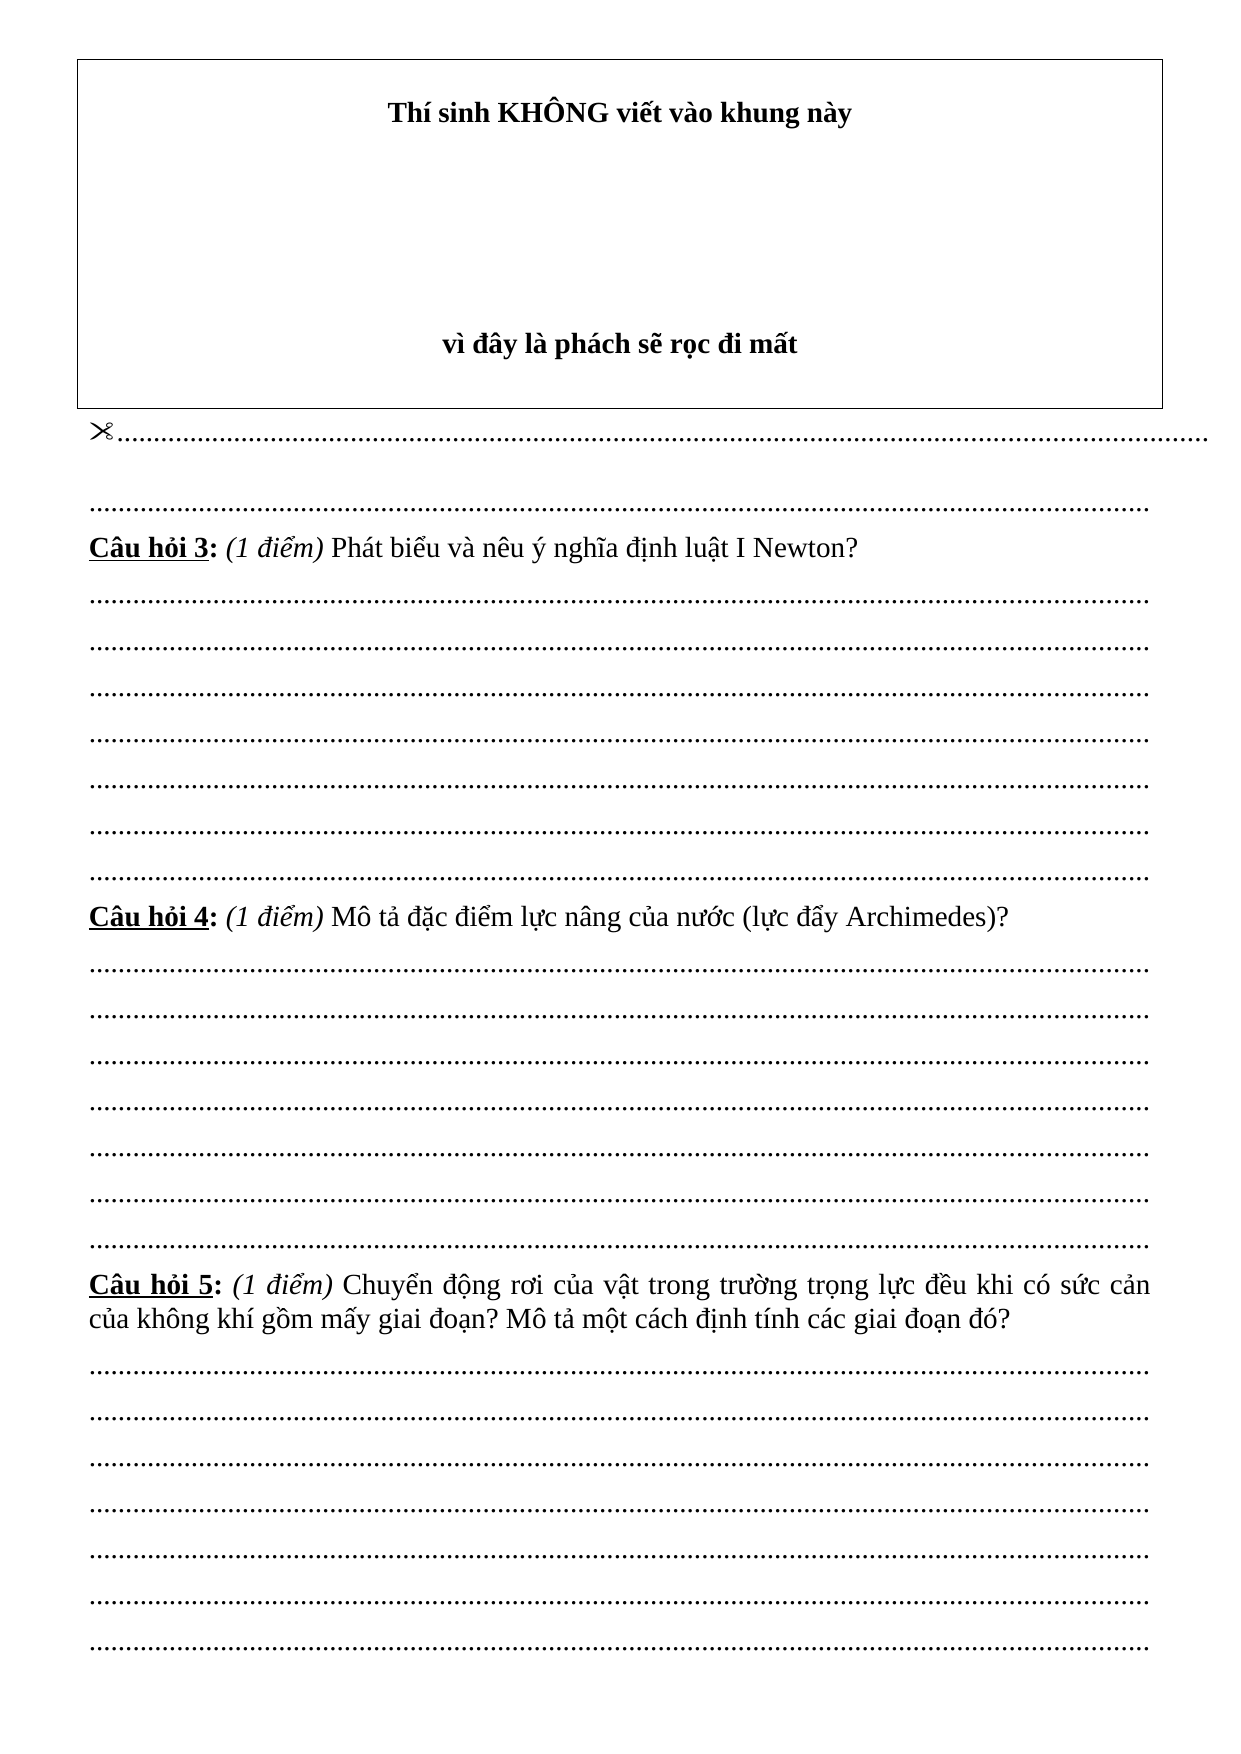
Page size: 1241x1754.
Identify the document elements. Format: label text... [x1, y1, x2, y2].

text Câu hỏi 3: (1 điểm) Phát biểu và nêu ý nghĩa định luật I Newton? [89, 531, 1152, 564]
text Câu hỏi 5: (1 điểm) Chuyển động rơi của vật trong trường trọng lực đều khi có sức cản của không khí gồm mấy giai đoạn? Mô tả một cách định tính các giai đoạn đó? [89, 1267, 1152, 1334]
text Câu hỏi 4: (1 điểm) Mô tả đặc điểm lực nâng của nước (lực đẩy Archimedes)? [89, 899, 1152, 932]
